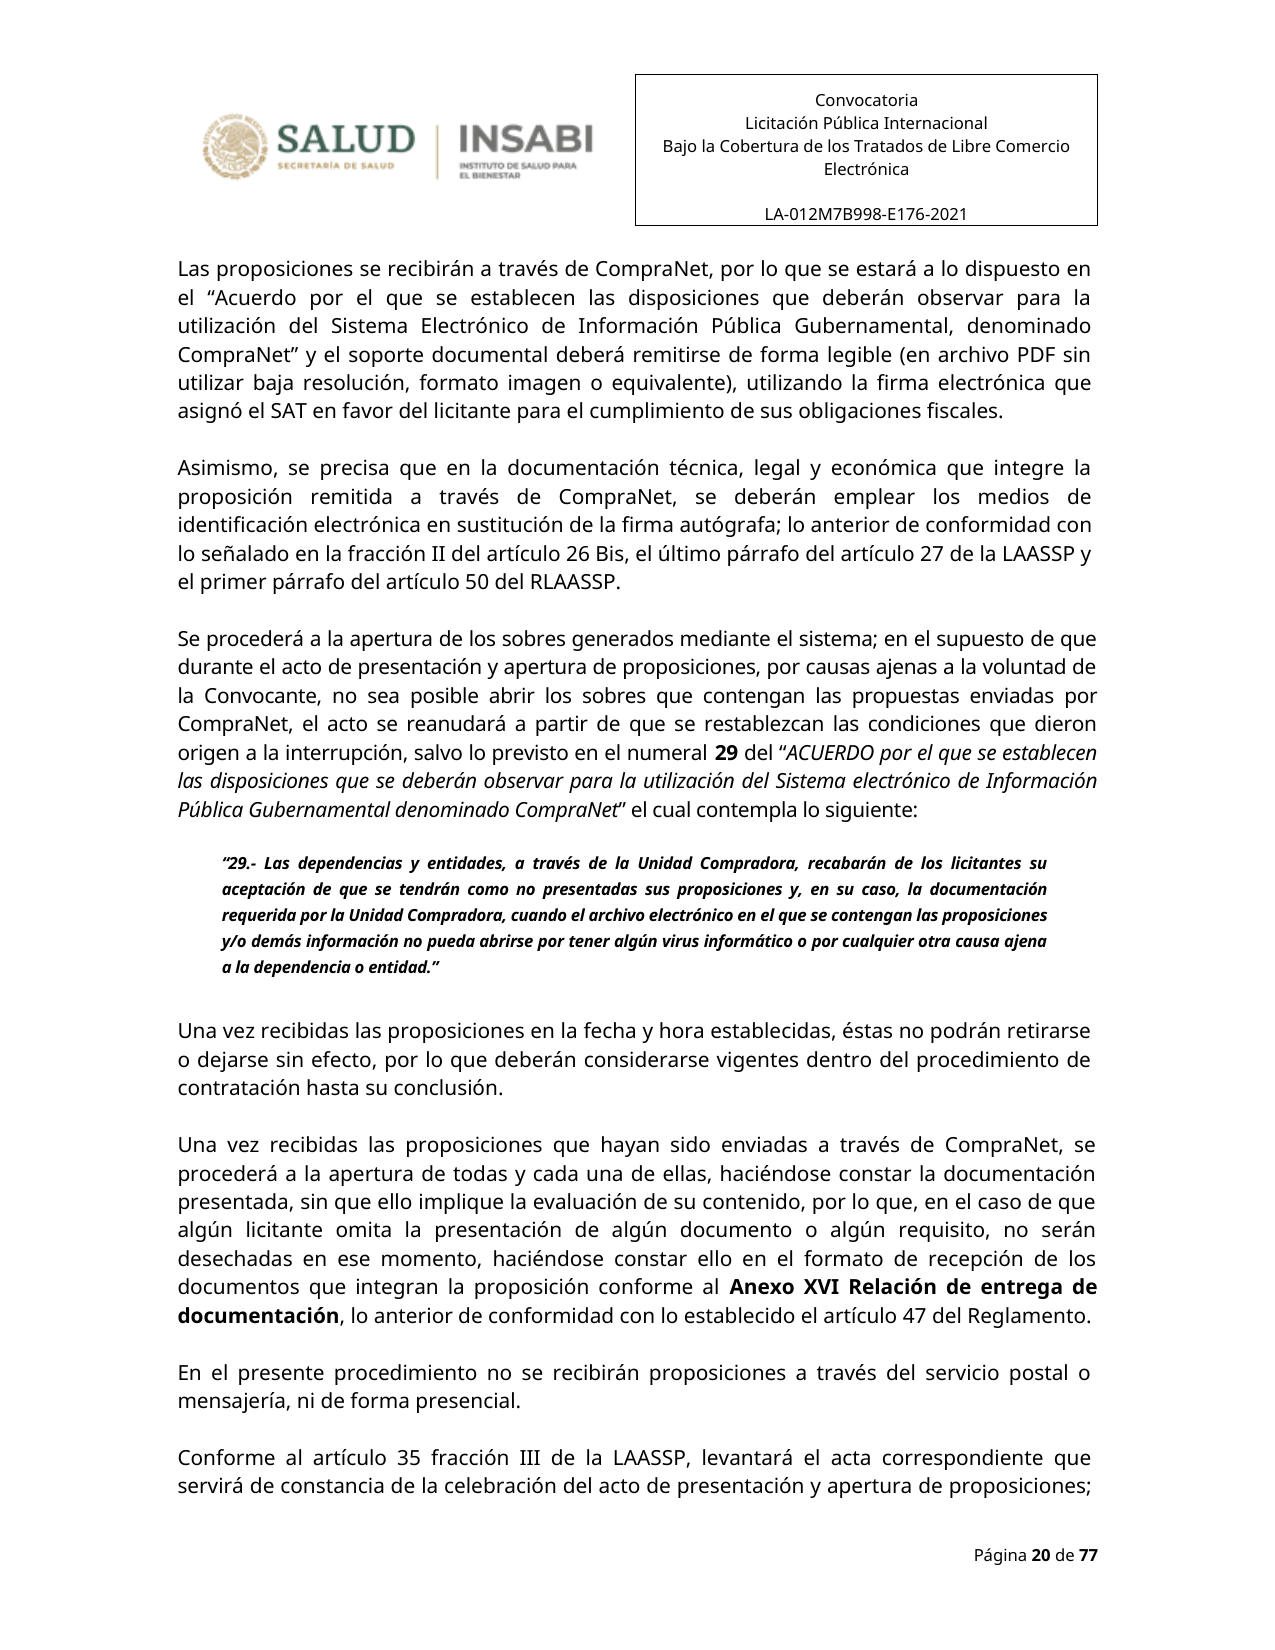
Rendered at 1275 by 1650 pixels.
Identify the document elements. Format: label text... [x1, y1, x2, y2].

text Una vez recibidas las proposiciones que hayan sido enviadas a través de CompraNet, se procederá a la apertura de todas y cada una de ellas, haciéndose constar la documentación presentada, sin que ello implique la evaluación de su contenido, por lo que, en el caso de que algún licitante omita la presentación de algún documento o algún requisito, no serán desechadas en ese momento, haciéndose constar ello en el formato de recepción de los documentos que integran la proposición conforme al Anexo XVI Relación de entrega de documentación, lo anterior de conformidad con lo establecido el artículo 47 del Reglamento. [177, 1130, 1098, 1329]
text Se procederá a la apertura de los sobres generados mediante el sistema; en el supuesto de que durante el acto de presentación y apertura de proposiciones, por causas ajenas a la voluntad de la Convocante, no sea posible abrir los sobres que contengan las propuestas enviadas por CompraNet, el acto se reanudará a partir de que se restablezcan las condiciones que dieron origen a la interrupción, salvo lo previsto en el numeral 29 del “ACUERDO por el que se establecen las disposiciones que se deberán observar para la utilización del Sistema electrónico de Información Pública Gubernamental denominado CompraNet” el cual contempla lo siguiente: [177, 624, 1098, 823]
text Las proposiciones se recibirán a través de CompraNet, por lo que se estará a lo dispuesto en el “Acuerdo por el que se establecen las disposiciones que deberán observar para la utilización del Sistema Electrónico de Información Pública Gubernamental, denominado CompraNet” y el soporte documental deberá remitirse de forma legible (en archivo PDF sin utilizar baja resolución, formato imagen o equivalente), utilizando la firma electrónica que asignó el SAT en favor del licitante para el cumplimiento de sus obligaciones fiscales. [177, 254, 1093, 425]
text “29.- Las dependencias y entidades, a través de la Unidad Compradora, recabarán de los licitantes su aceptación de que se tendrán como no presentadas sus proposiciones y, en su caso, la documentación requerida por la Unidad Compradora, cuando el archivo electrónico en el que se contengan las proposiciones y/o demás información no pueda abrirse por tener algún virus informático o por cualquier otra causa ajena a la dependencia o entidad.” [222, 852, 1048, 978]
text Asimismo, se precisa que en la documentación técnica, legal y económica que integre la proposición remitida a través de CompraNet, se deberán emplear los medios de identificación electrónica en sustitución de la firma autógrafa; lo anterior de conformidad con lo señalado en la fracción II del artículo 26 Bis, el último párrafo del artículo 27 de la LAASSP y el primer párrafo del artículo 50 del RLAASSP. [177, 453, 1093, 596]
picture [188, 99, 611, 201]
text En el presente procedimiento no se recibirán proposiciones a través del servicio postal o mensajería, ni de forma presencial. [177, 1358, 1093, 1414]
text Una vez recibidas las proposiciones en la fecha y hora establecidas, éstas no podrán retirarse o dejarse sin efecto, por lo que deberán considerarse vigentes dentro del procedimiento de contratación hasta su conclusión. [177, 1016, 1093, 1102]
